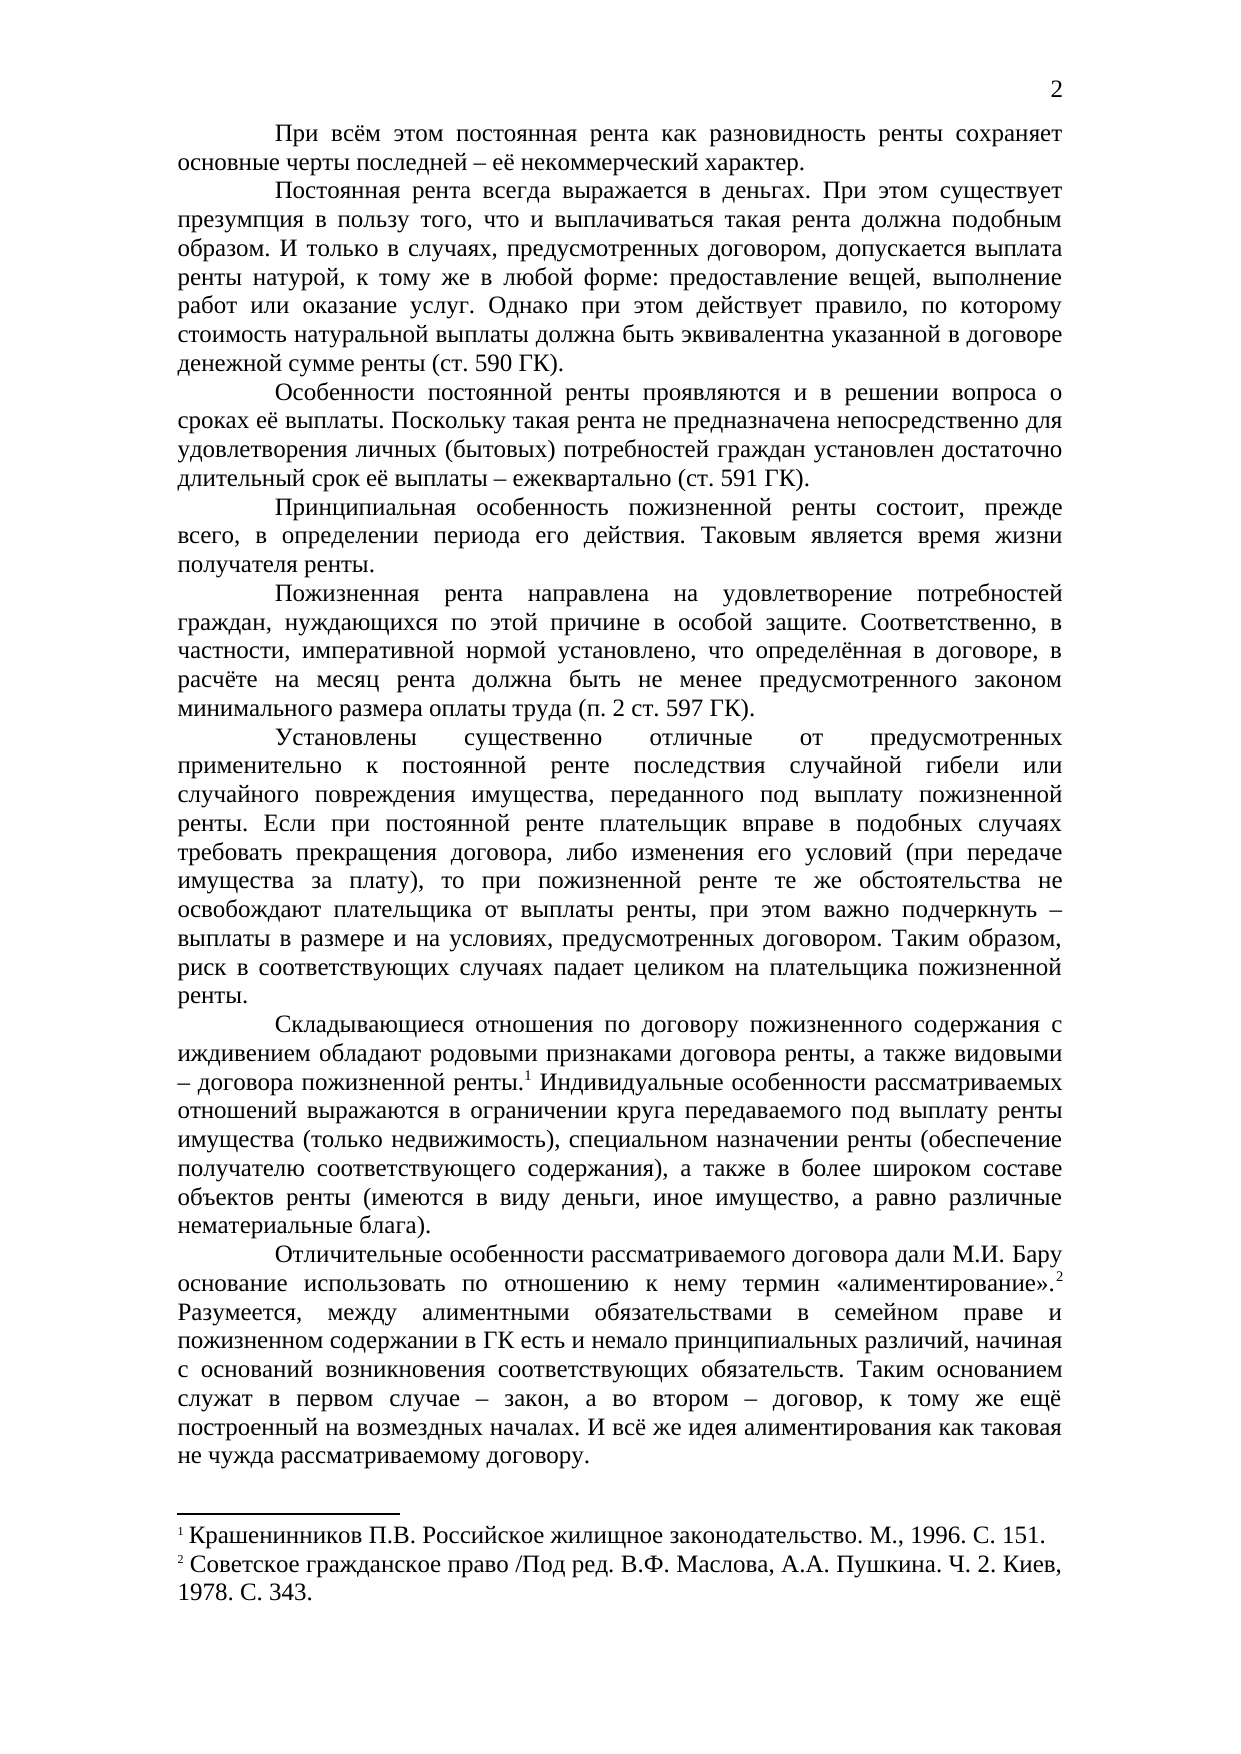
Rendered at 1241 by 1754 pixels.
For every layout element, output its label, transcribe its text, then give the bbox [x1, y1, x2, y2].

text Постоянная рента всегда выражается в деньгах. При этом существует презумпция в пользу того, что и выплачиваться такая рента должна подобным образом. И только в случаях, предусмотренных договором, допускается выплата ренты натурой, к тому же в любой форме: предоставление вещей, выполнение работ или оказание услуг. Однако при этом действует правило, по которому стоимость натуральной выплаты должна быть эквивалентна указанной в договоре денежной сумме ренты (ст. 590 ГК). [177, 176, 1063, 377]
text При всём этом постоянная рента как разновидность ренты сохраняет основные черты последней – её некоммерческий характер. [177, 118, 1063, 176]
text Пожизненная рента направлена на удовлетворение потребностей граждан, нуждающихся по этой причине в особой защите. Соответственно, в частности, императивной нормой установлено, что определённая в договоре, в расчёте на месяц рента должна быть не менее предусмотренного законом минимального размера оплаты труда (п. 2 ст. 597 ГК). [177, 578, 1063, 722]
text Принципиальная особенность пожизненной ренты состоит, прежде всего, в определении периода его действия. Таковым является время жизни получателя ренты. [177, 492, 1063, 578]
text Отличительные особенности рассматриваемого договора дали М.И. Бару основание использовать по отношению к нему термин «алиментирование». Разумеется, между алиментными обязательствами в семейном праве и пожизненном содержании в ГК есть и немало принципиальных различий, начиная с оснований возникновения соответствующих обязательств. Таким основанием служат в первом случае – закон, а во втором – договор, к тому же ещё построенный на возмездных началах. И всё же идея алиментирования как таковая не чужда рассматриваемому договору. [177, 1239, 1063, 1469]
text Особенности постоянной ренты проявляются и в решении вопроса о сроках её выплаты. Поскольку такая рента не предназначена непосредственно для удовлетворения личных (бытовых) потребностей граждан установлен достаточно длительный срок её выплаты – ежеквартально (ст. 591 ГК). [177, 377, 1063, 492]
text Установлены существенно отличные от предусмотренных применительно к постоянной ренте последствия случайной гибели или случайного повреждения имущества, переданного под выплату пожизненной ренты. Если при постоянной ренте плательщик вправе в подобных случаях требовать прекращения договора, либо изменения его условий (при передаче имущества за плату), то при пожизненной ренте те же обстоятельства не освобождают плательщика от выплаты ренты, при этом важно подчеркнуть – выплаты в размере и на условиях, предусмотренных договором. Таким образом, риск в соответствующих случаях падает целиком на плательщика пожизненной ренты. [177, 722, 1063, 1009]
text Складывающиеся отношения по договору пожизненного содержания с иждивением обладают родовыми признаками договора ренты, а также видовыми – договора пожизненной ренты. Индивидуальные особенности рассматриваемых отношений выражаются в ограничении круга передаваемого под выплату ренты имущества (только недвижимость), специальном назначении ренты (обеспечение получателю соответствующего содержания), а также в более широком составе объектов ренты (имеются в виду деньги, иное имущество, а равно различные нематериальные блага). [177, 1009, 1063, 1239]
